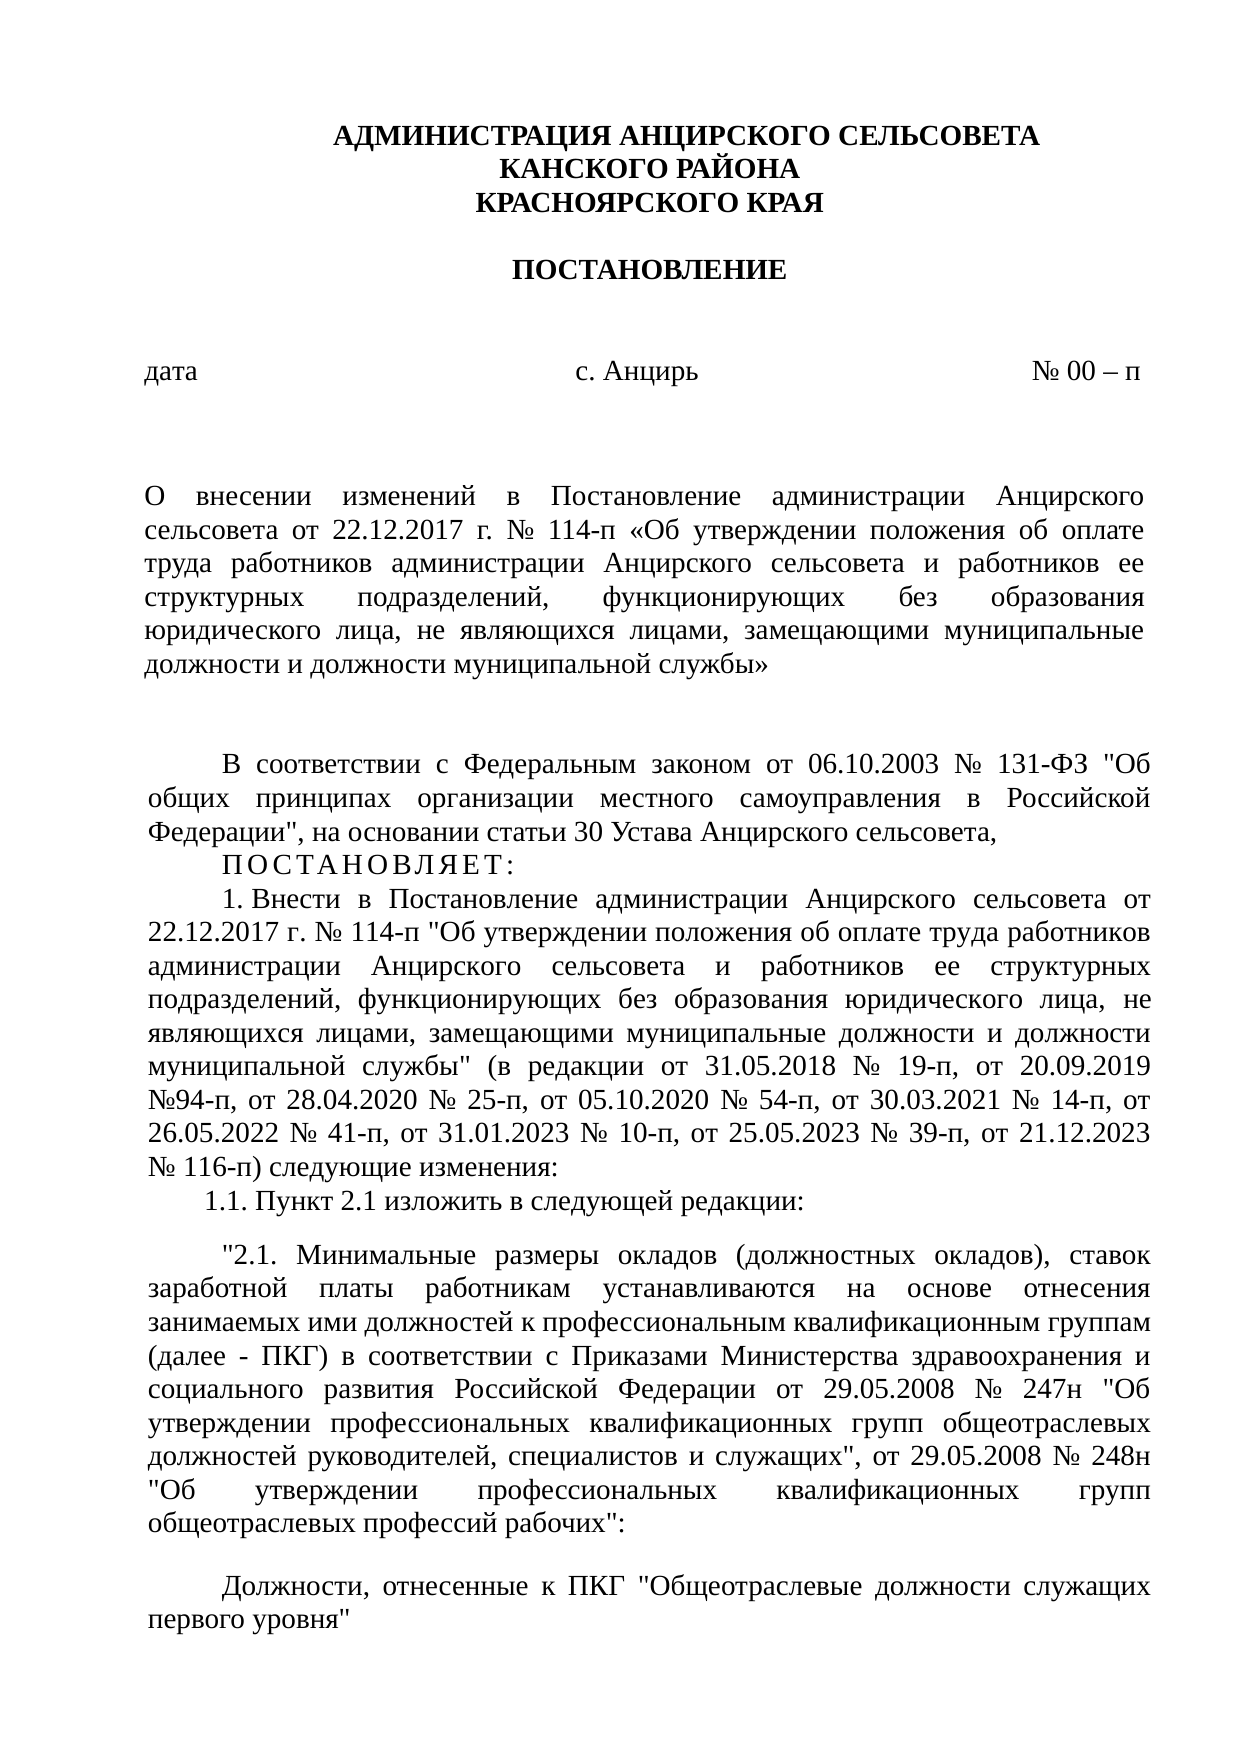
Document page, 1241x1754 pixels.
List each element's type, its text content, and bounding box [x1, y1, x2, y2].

table_header О внесении изменений в Постановление администрации Анцирского сельсовета от 22.12.2017 г. № 114-п «Об утверждении положения об оплате труда работников администрации Анцирского сельсовета и работников ее структурных подразделений, функционирующих без образования юридического лица, не являющихся лицами, замещающими муниципальные должности и должности муниципальной службы» [133, 478, 1152, 679]
text КРАСНОЯРСКОГО КРАЯ [148, 185, 1152, 219]
text Должности, отнесенные к ПКГ "Общеотраслевые должности служащих первого уровня" [148, 1568, 1152, 1635]
text АДМИНИСТРАЦИЯ АНЦИРСКОГО СЕЛЬСОВЕТА [148, 118, 1152, 152]
text ПОСТАНОВЛЯЕТ: [148, 847, 1152, 881]
list Внести в Постановление администрации Анцирского сельсовета от 22.12.2017 г. № 114-п "Об утверждении положения об оплате труда работников администрации Анцирского сельсовета и работников ее структурных подразделений, функционирующих без образования юридического лица, не являющихся лицами, замещающими муниципальные должности и должности муниципальной службы" (в редакции от 31.05.2018 № 19-п, от 20.09.2019 №94-п, от 28.04.2020 № 25-п, от 05.10.2020 № 54-п, от 30.03.2021 № 14-п, от 26.05.2022 № 41-п, от 31.01.2023 № 10-п, от 25.05.2023 № 39-п, от 21.12.2023 № 116-п) следующие изменения: [148, 881, 1152, 1183]
text "2.1. Минимальные размеры окладов (должностных окладов), ставок заработной платы работникам устанавливаются на основе отнесения занимаемых ими должностей к профессиональным квалификационным группам (далее - ПКГ) в соответствии с Приказами Министерства здравоохранения и социального развития Российской Федерации от 29.05.2008 № 247н "Об утверждении профессиональных квалификационных групп общеотраслевых должностей руководителей, специалистов и служащих", от 29.05.2008 № 248н "Об утверждении профессиональных квалификационных групп общеотраслевых профессий рабочих": [148, 1237, 1152, 1539]
text КАНСКОГО РАЙОНА [148, 152, 1152, 185]
table_header № 00 – п [842, 353, 1152, 411]
text 1.1. Пункт 2.1 изложить в следующей редакции: [148, 1183, 1152, 1216]
table_header с. Анцирь [443, 353, 842, 411]
table_header дата [133, 353, 443, 411]
text В соответствии с Федеральным законом от 06.10.2003 № 131-ФЗ "Об общих принципах организации местного самоуправления в Российской Федерации", на основании статьи 30 Устава Анцирского сельсовета, [148, 747, 1152, 847]
text ПОСТАНОВЛЕНИЕ [148, 252, 1152, 286]
